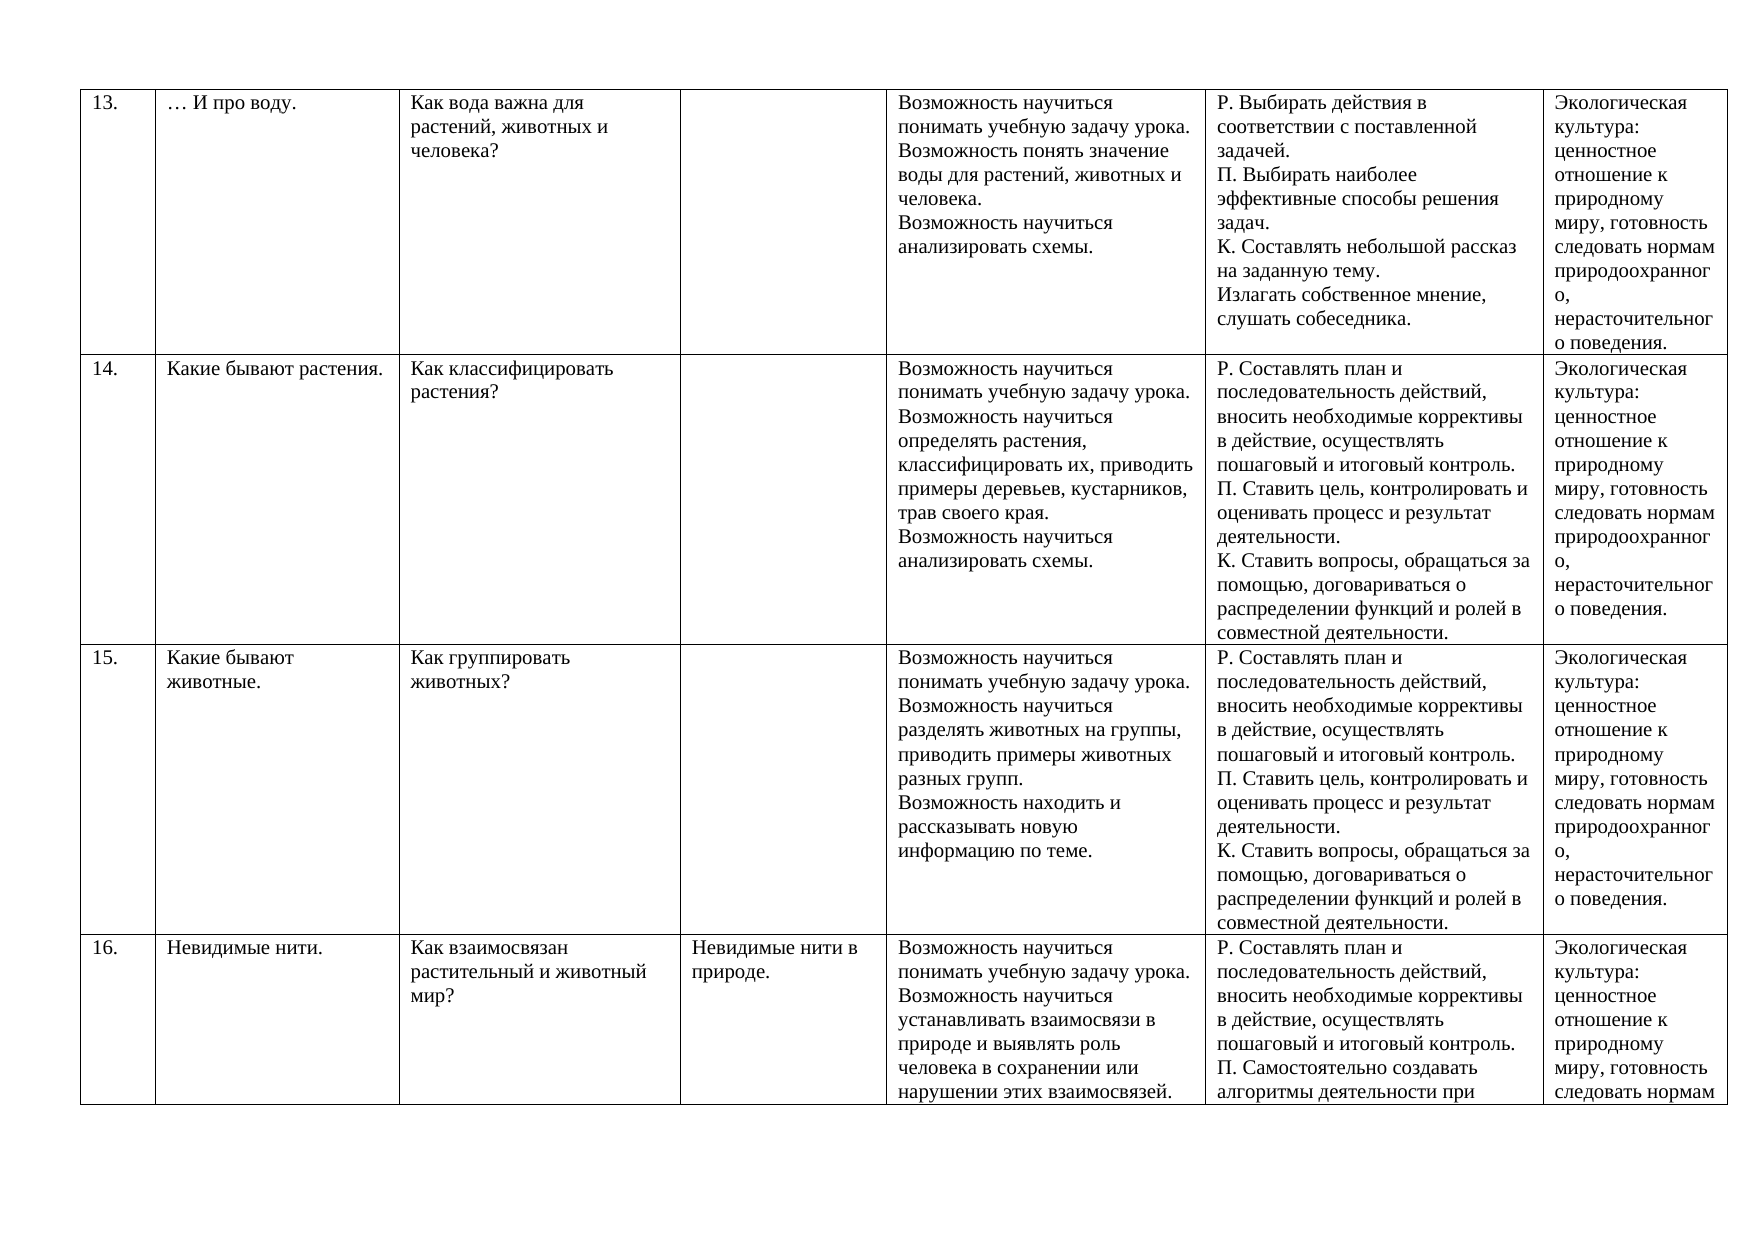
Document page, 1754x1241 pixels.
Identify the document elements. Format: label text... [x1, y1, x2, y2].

table_cell Экологическая культура: ценностное отношение к природному миру, готовность следовать нормам природоохранного, нерасточительного поведения. [1544, 645, 1727, 934]
table_cell Как группировать животных? [400, 645, 680, 934]
table_cell Какие бывают животные. [156, 645, 399, 934]
table_cell Какие бывают растения. [156, 355, 399, 644]
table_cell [887, 935, 1205, 1103]
table_cell [681, 90, 886, 354]
table_cell Как вода важна для растений, животных и человека? [400, 90, 680, 354]
table_cell 14. [81, 355, 155, 644]
table_cell … И про воду. [156, 90, 399, 354]
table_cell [400, 935, 680, 1103]
table_cell Р. Составлять план и последовательность действий, вносить необходимые коррективы в действие, осуществлять пошаговый и итоговый контроль. П. Ставить цель, контролировать и оценивать процесс и результат деятельности. К. Ставить вопросы, обращаться за помощью, договариваться о распределении функций и ролей в совместной деятельности. [1206, 645, 1543, 934]
table_cell Возможность научиться понимать учебную задачу урока. Возможность понять значение воды для растений, животных и человека. Возможность научиться анализировать схемы. [887, 90, 1205, 354]
table_cell 15. [81, 645, 155, 934]
table_cell 16. [81, 935, 155, 1103]
table_cell [681, 355, 886, 644]
table_cell Экологическая культура: ценностное отношение к природному миру, готовность следовать нормам природоохранного, нерасточительного поведения. [1544, 90, 1727, 354]
table_cell Возможность научиться понимать учебную задачу урока. Возможность научиться разделять животных на группы, приводить примеры животных разных групп. Возможность находить и рассказывать новую информацию по теме. [887, 645, 1205, 934]
table_cell [681, 645, 886, 934]
table_cell 13. [81, 90, 155, 354]
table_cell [1544, 935, 1727, 1103]
table_cell Экологическая культура: ценностное отношение к природному миру, готовность следовать нормам природоохранного, нерасточительного поведения. [1544, 355, 1727, 644]
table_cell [681, 935, 886, 1103]
table_cell Как классифицировать растения? [400, 355, 680, 644]
table_cell Невидимые нити. [156, 935, 399, 1103]
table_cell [1206, 935, 1543, 1103]
table_cell Р. Составлять план и последовательность действий, вносить необходимые коррективы в действие, осуществлять пошаговый и итоговый контроль. П. Ставить цель, контролировать и оценивать процесс и результат деятельности. К. Ставить вопросы, обращаться за помощью, договариваться о распределении функций и ролей в совместной деятельности. [1206, 355, 1543, 644]
table_cell Возможность научиться понимать учебную задачу урока. Возможность научиться определять растения, классифицировать их, приводить примеры деревьев, кустарников, трав своего края. Возможность научиться анализировать схемы. [887, 355, 1205, 644]
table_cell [1206, 90, 1543, 354]
